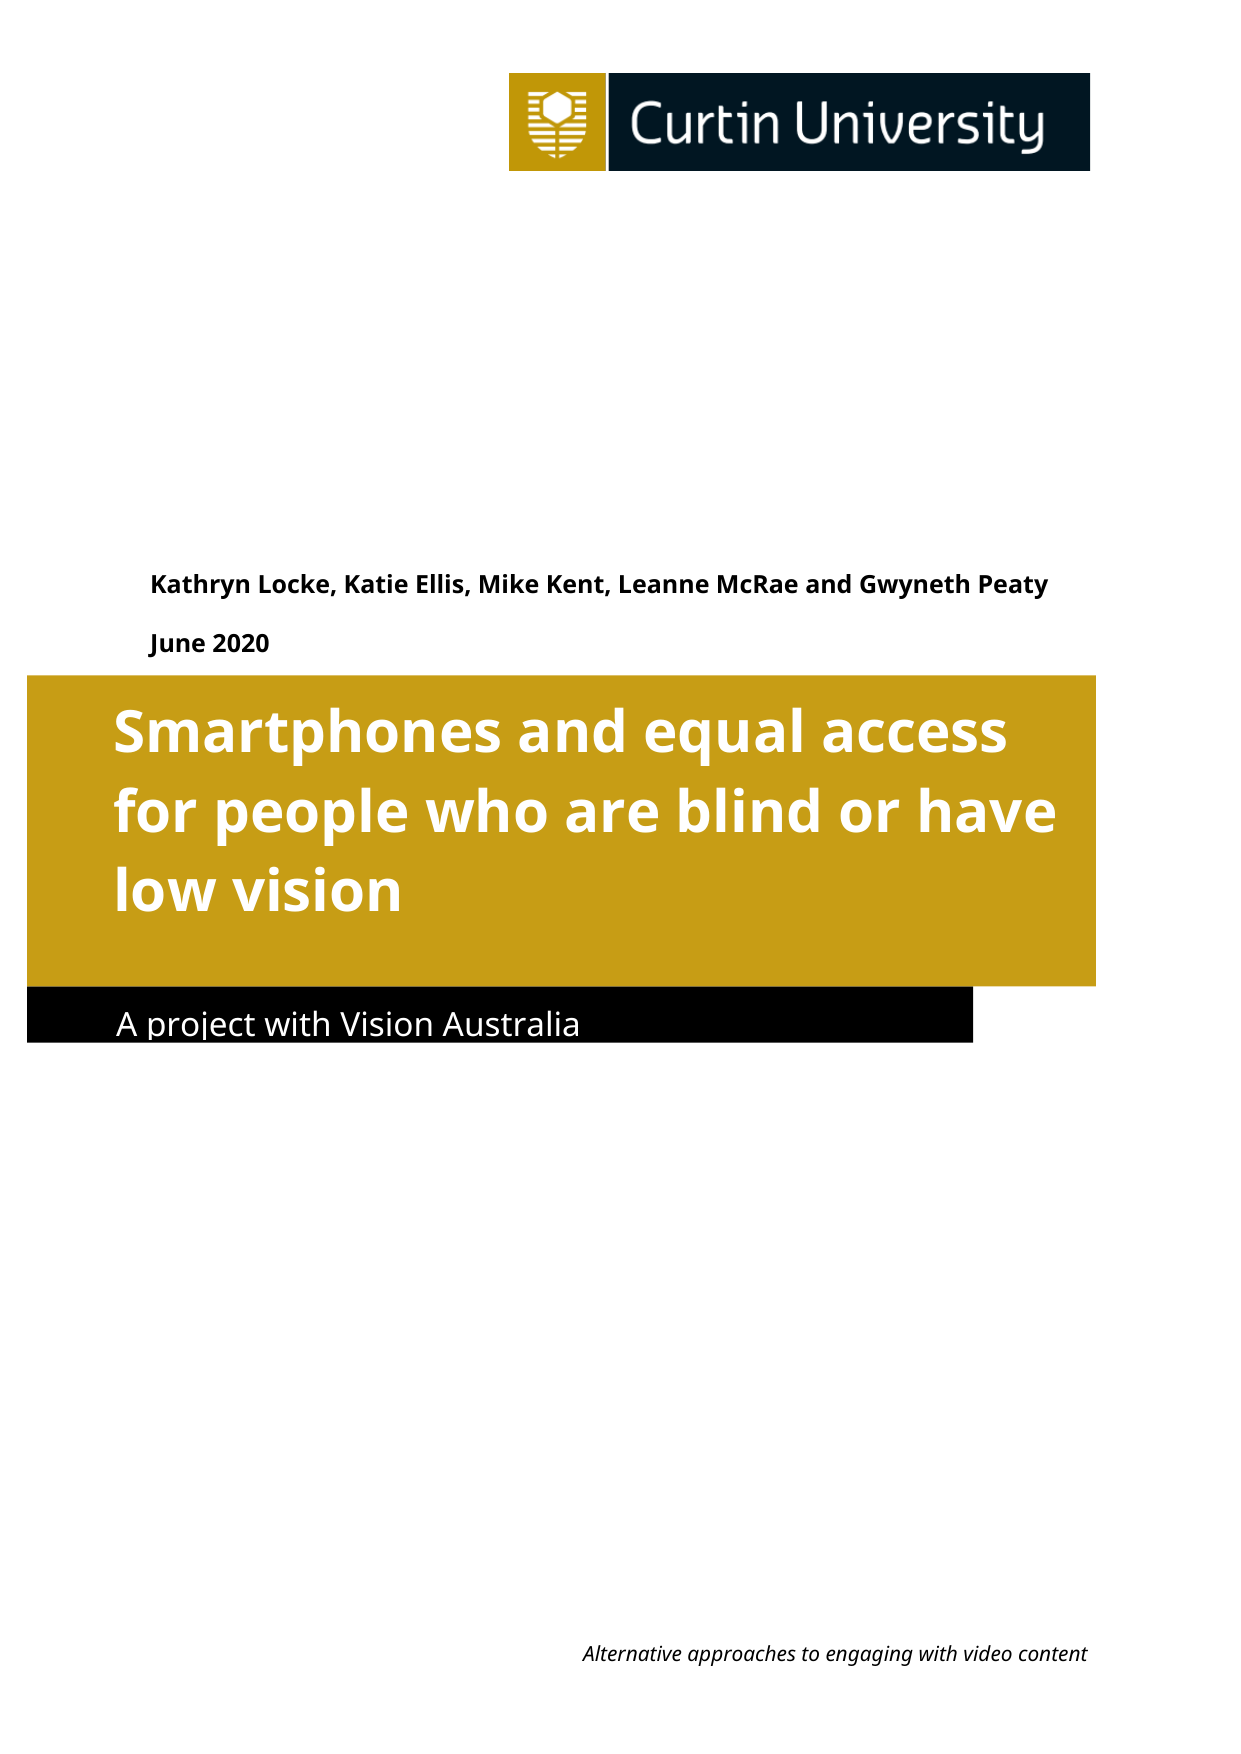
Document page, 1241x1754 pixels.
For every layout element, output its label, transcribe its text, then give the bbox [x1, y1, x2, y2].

text June 2020 [150, 626, 1090, 660]
text Kathryn Locke, Katie Ellis, Mike Kent, Leanne McRae and Gwyneth Peaty [150, 567, 1090, 601]
